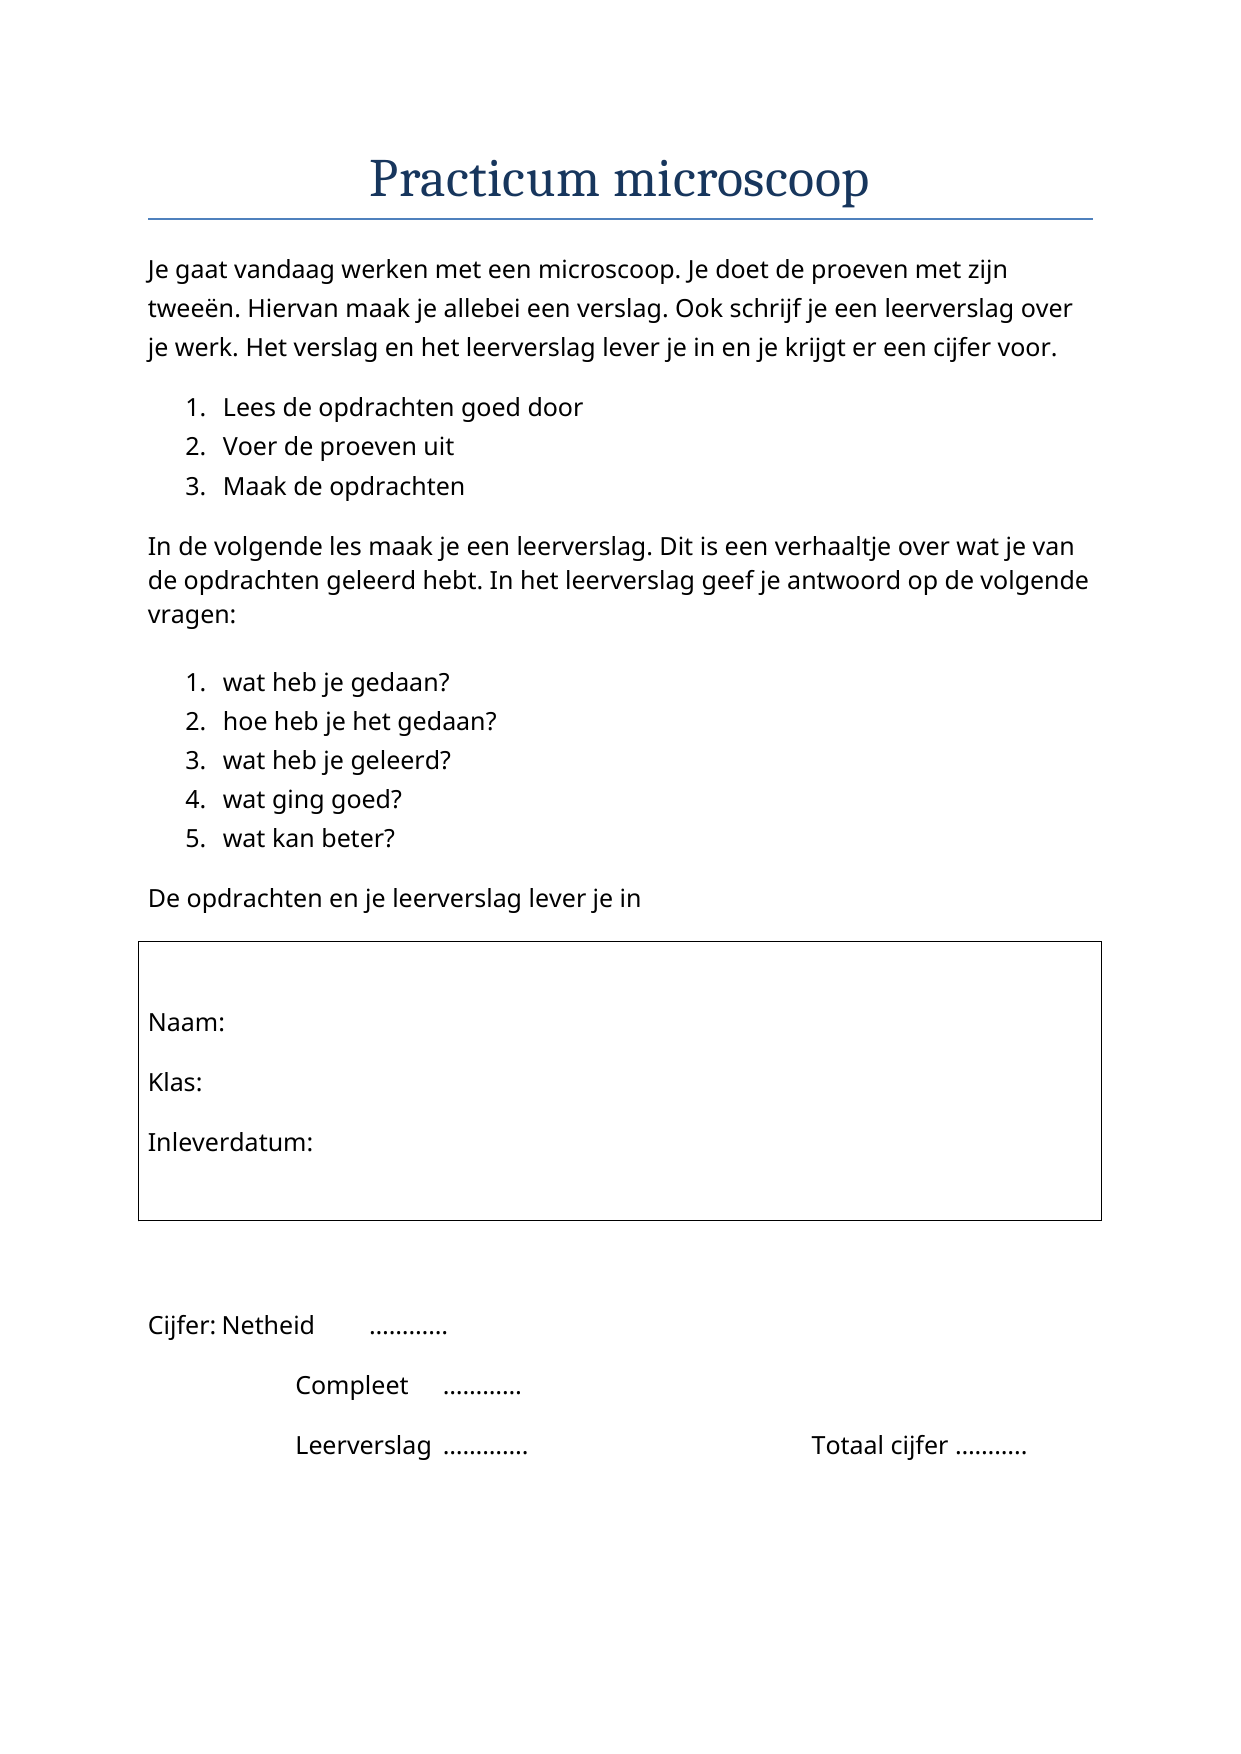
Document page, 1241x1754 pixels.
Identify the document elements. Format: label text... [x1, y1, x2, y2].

list Maak de opdrachten [185, 468, 1093, 502]
text Leerverslag …………. Totaal cijfer ……….. [148, 1427, 1093, 1461]
text De opdrachten en je leerverslag lever je in [148, 881, 1093, 915]
list wat heb je gedaan? [185, 664, 1093, 698]
list Voer de proeven uit [185, 429, 1093, 463]
text In de volgende les maak je een leerverslag. Dit is een verhaaltje over wat je van de opdrachten geleerd hebt. In het leerverslag geef je antwoord op de volgende vragen: [148, 528, 1093, 630]
title Practicum microscoop [148, 148, 1093, 218]
list hoe heb je het gedaan? [185, 704, 1093, 738]
text Compleet ………… [148, 1367, 1093, 1401]
text Cijfer: Netheid ………… [148, 1307, 1093, 1341]
list wat kan beter? [185, 821, 1093, 855]
text Je gaat vandaag werken met een microscoop. Je doet de proeven met zijn tweeën. Hiervan maak je allebei een verslag. Ook schrijf je een leerverslag over je werk. Het verslag en het leerverslag lever je in en je krijgt er een cijfer voor. [148, 252, 1093, 364]
text Naam: [139, 1001, 1101, 1038]
list wat ging goed? [185, 782, 1093, 816]
text Inleverdatum: [139, 1121, 1101, 1158]
text Klas: [139, 1061, 1101, 1098]
list wat heb je geleerd? [185, 743, 1093, 777]
list Lees de opdrachten goed door [185, 390, 1093, 424]
